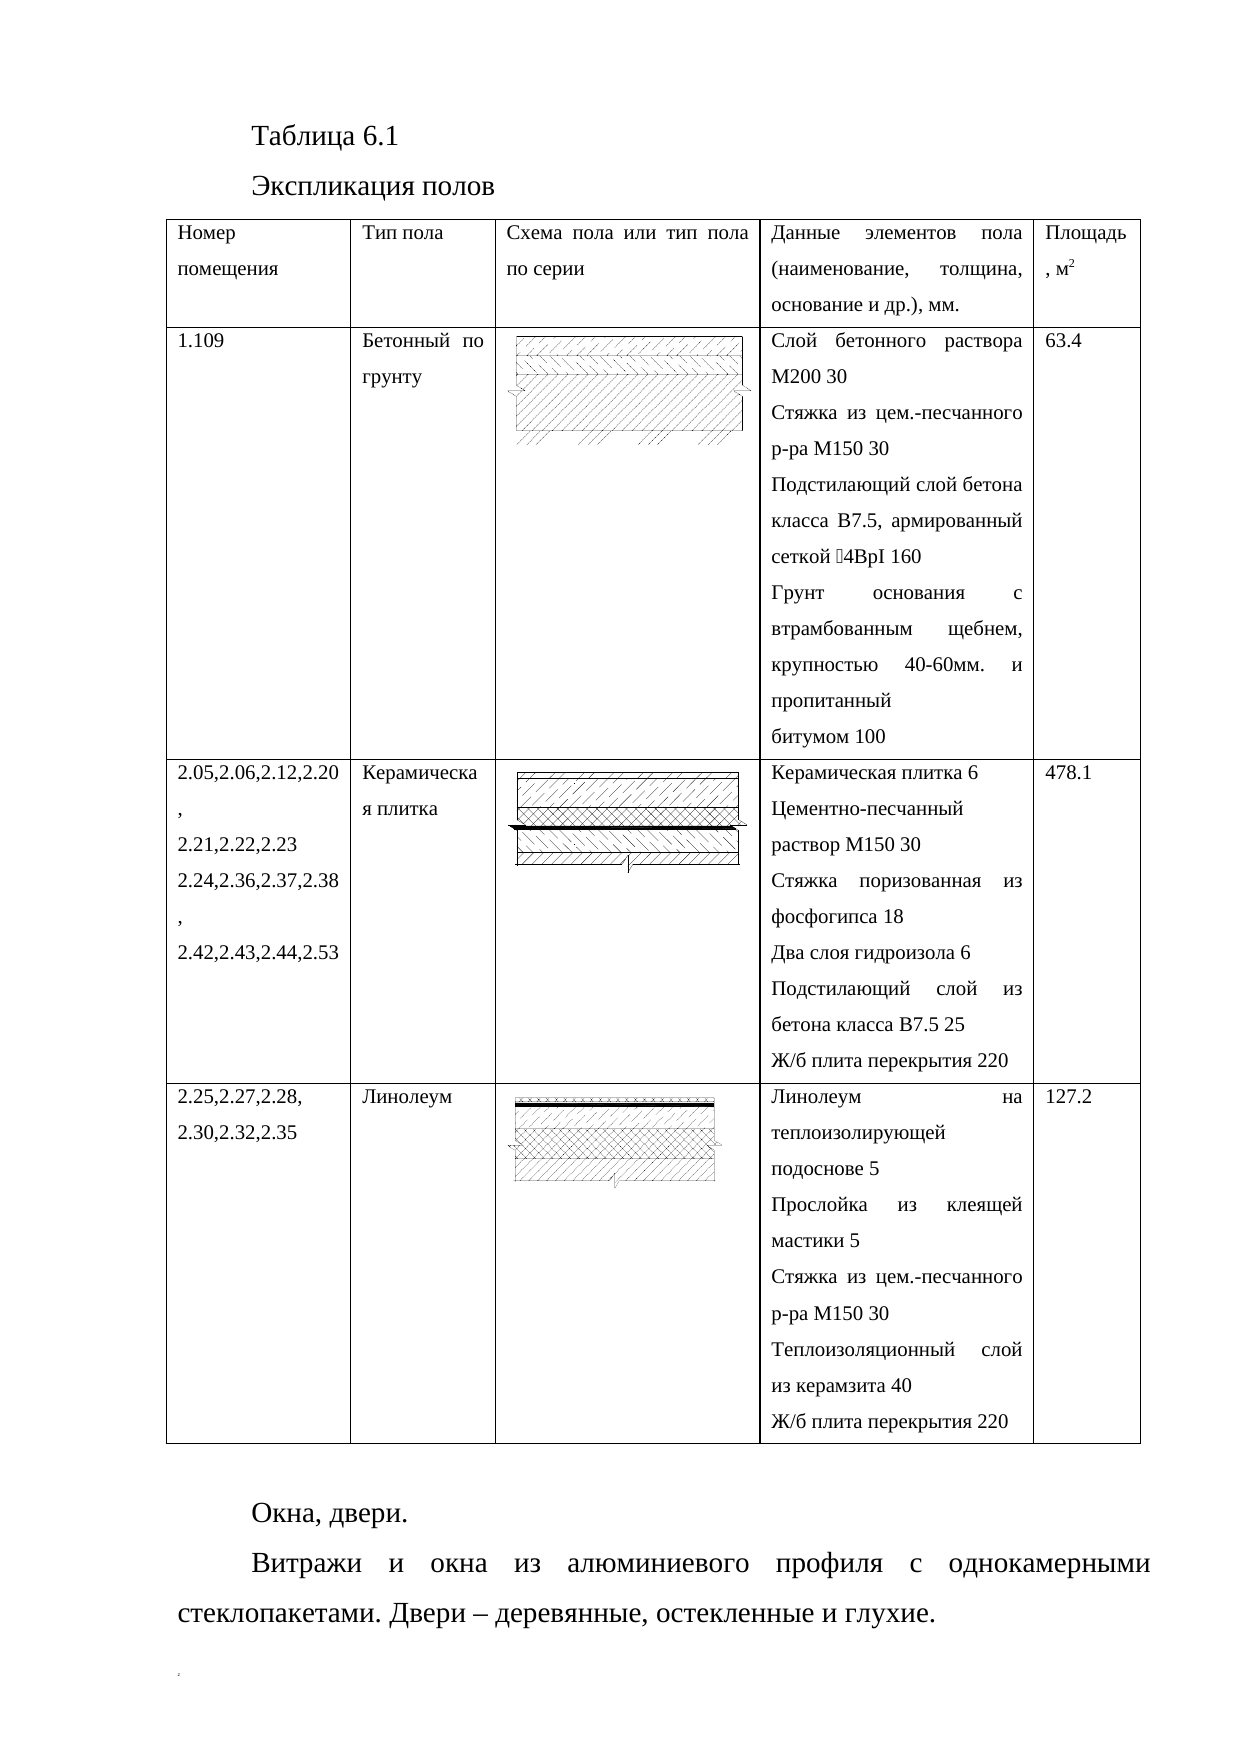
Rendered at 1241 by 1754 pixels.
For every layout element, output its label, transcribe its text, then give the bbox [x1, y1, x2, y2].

table_header Номер помещения [167, 220, 350, 327]
table_cell [496, 760, 759, 1083]
table_header Схема пола или тип пола по серии [496, 220, 759, 327]
table_cell Линолеум [351, 1084, 495, 1443]
table_cell Бетонный по грунту [351, 328, 495, 759]
text Экспликация полов [177, 168, 1152, 202]
title Окна, двери. [177, 1495, 1152, 1528]
table_cell 2.25,2.27,2.28, 2.30,2.32,2.35 [167, 1084, 350, 1443]
table_cell Керамическая плитка 6 Цементно-песчанный раствор М150 30 Стяжка поризованная из фосфогипса 18 Два слоя гидроизола 6 Подстилающий слой из бетона класса В7.5 25 Ж/б плита перекрытия 220 [761, 760, 1033, 1083]
table_cell [496, 1084, 759, 1443]
table_cell Линолеум на теплоизолирующей подоснове 5 Прослойка из клеящей мастики 5 Стяжка из цем.-песчанного р-ра М150 30 Теплоизоляционный слой из керамзита 40 Ж/б плита перекрытия 220 [761, 1084, 1033, 1443]
table_cell 127.2 [1034, 1084, 1140, 1443]
table_cell 1.109 [167, 328, 350, 759]
table_cell 478.1 [1034, 760, 1140, 1083]
table_cell [496, 328, 759, 759]
table_header Тип пола [351, 220, 495, 327]
table_header Данные элементов пола (наименование, толщина, основание и др.), мм. [761, 220, 1033, 327]
text Таблица 6.1 [177, 118, 1152, 152]
table_cell 2.05,2.06,2.12,2.20, 2.21,2.22,2.23 2.24,2.36,2.37,2.38, 2.42,2.43,2.44,2.53 [167, 760, 350, 1083]
table_cell 63.4 [1034, 328, 1140, 759]
table_cell Керамическая плитка [351, 760, 495, 1083]
title Витражи и окна из алюминиевого профиля с однокамерными стеклопакетами. Двери – деревянные, остекленные и глухие. [177, 1545, 1152, 1629]
table_cell Слой бетонного раствора М200 30 Стяжка из цем.-песчанного р-ра М150 30 Подстилающий слой бетона класса В7.5, армированный сеткой 4ВрI 160 Грунт основания с втрамбованным щебнем, крупностью 40-60мм. и пропитанный битумом 100 [761, 328, 1033, 759]
table_header Площадь, м2 [1034, 220, 1140, 327]
